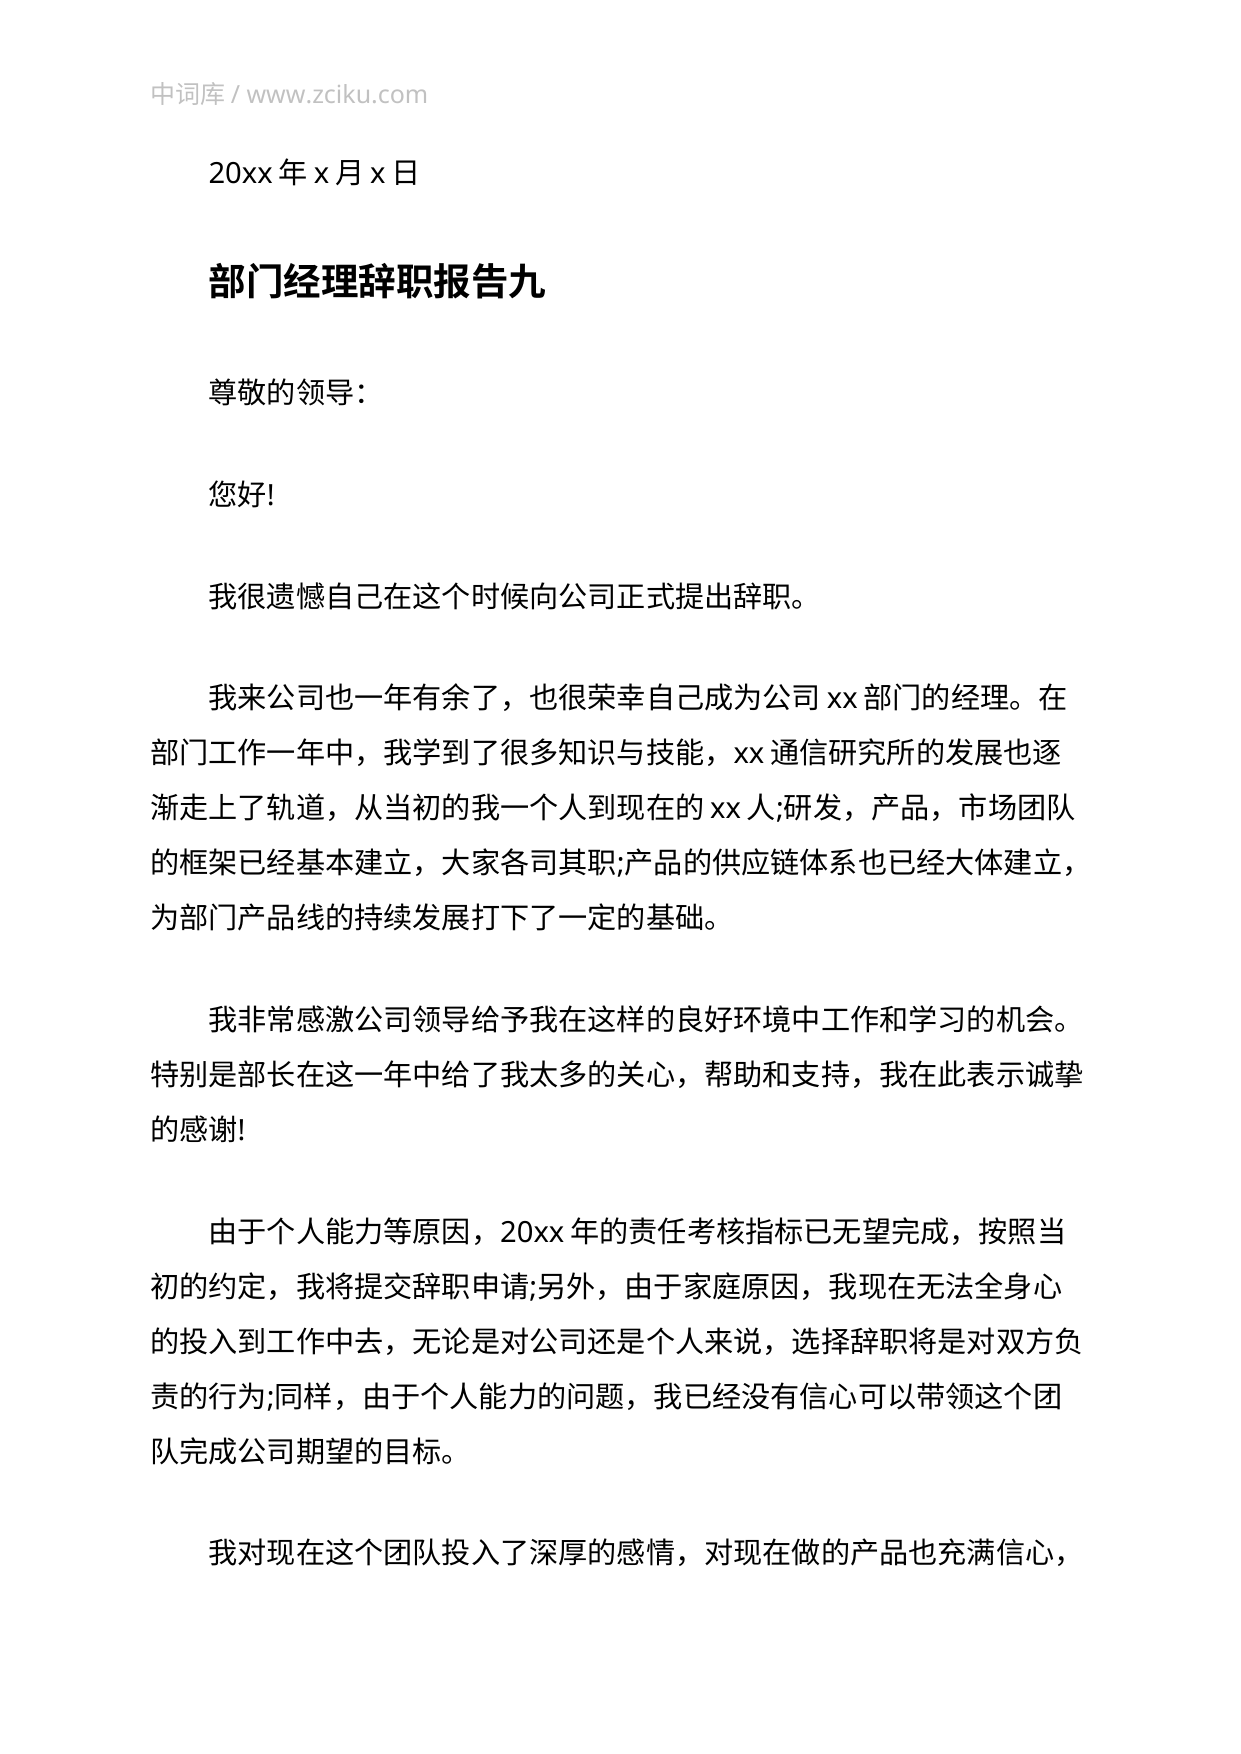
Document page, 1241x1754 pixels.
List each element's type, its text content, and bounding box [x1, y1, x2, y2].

text 尊敬的领导： [150, 369, 1090, 412]
text 我来公司也一年有余了，也很荣幸自己成为公司xx部门的经理。在部门工作一年中，我学到了很多知识与技能，xx通信研究所的发展也逐渐走上了轨道，从当初的我一个人到现在的xx人;研发，产品，市场团队的框架已经基本建立，大家各司其职;产品的供应链体系也已经大体建立，为部门产品线的持续发展打下了一定的基础。 [150, 675, 1090, 937]
text 我非常感激公司领导给予我在这样的良好环境中工作和学习的机会。特别是部长在这一年中给了我太多的关心，帮助和支持，我在此表示诚挚的感谢! [150, 997, 1090, 1149]
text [150, 1530, 1090, 1572]
text 您好! [150, 471, 1090, 513]
text 20xx年x月x日 [150, 150, 1090, 192]
text 部门经理辞职报告九 [150, 252, 1090, 306]
text 由于个人能力等原因，20xx年的责任考核指标已无望完成，按照当初的约定，我将提交辞职申请;另外，由于家庭原因，我现在无法全身心的投入到工作中去，无论是对公司还是个人来说，选择辞职将是对双方负责的行为;同样，由于个人能力的问题，我已经没有信心可以带领这个团队完成公司期望的目标。 [150, 1208, 1090, 1471]
text 我很遗憾自己在这个时候向公司正式提出辞职。 [150, 573, 1090, 615]
